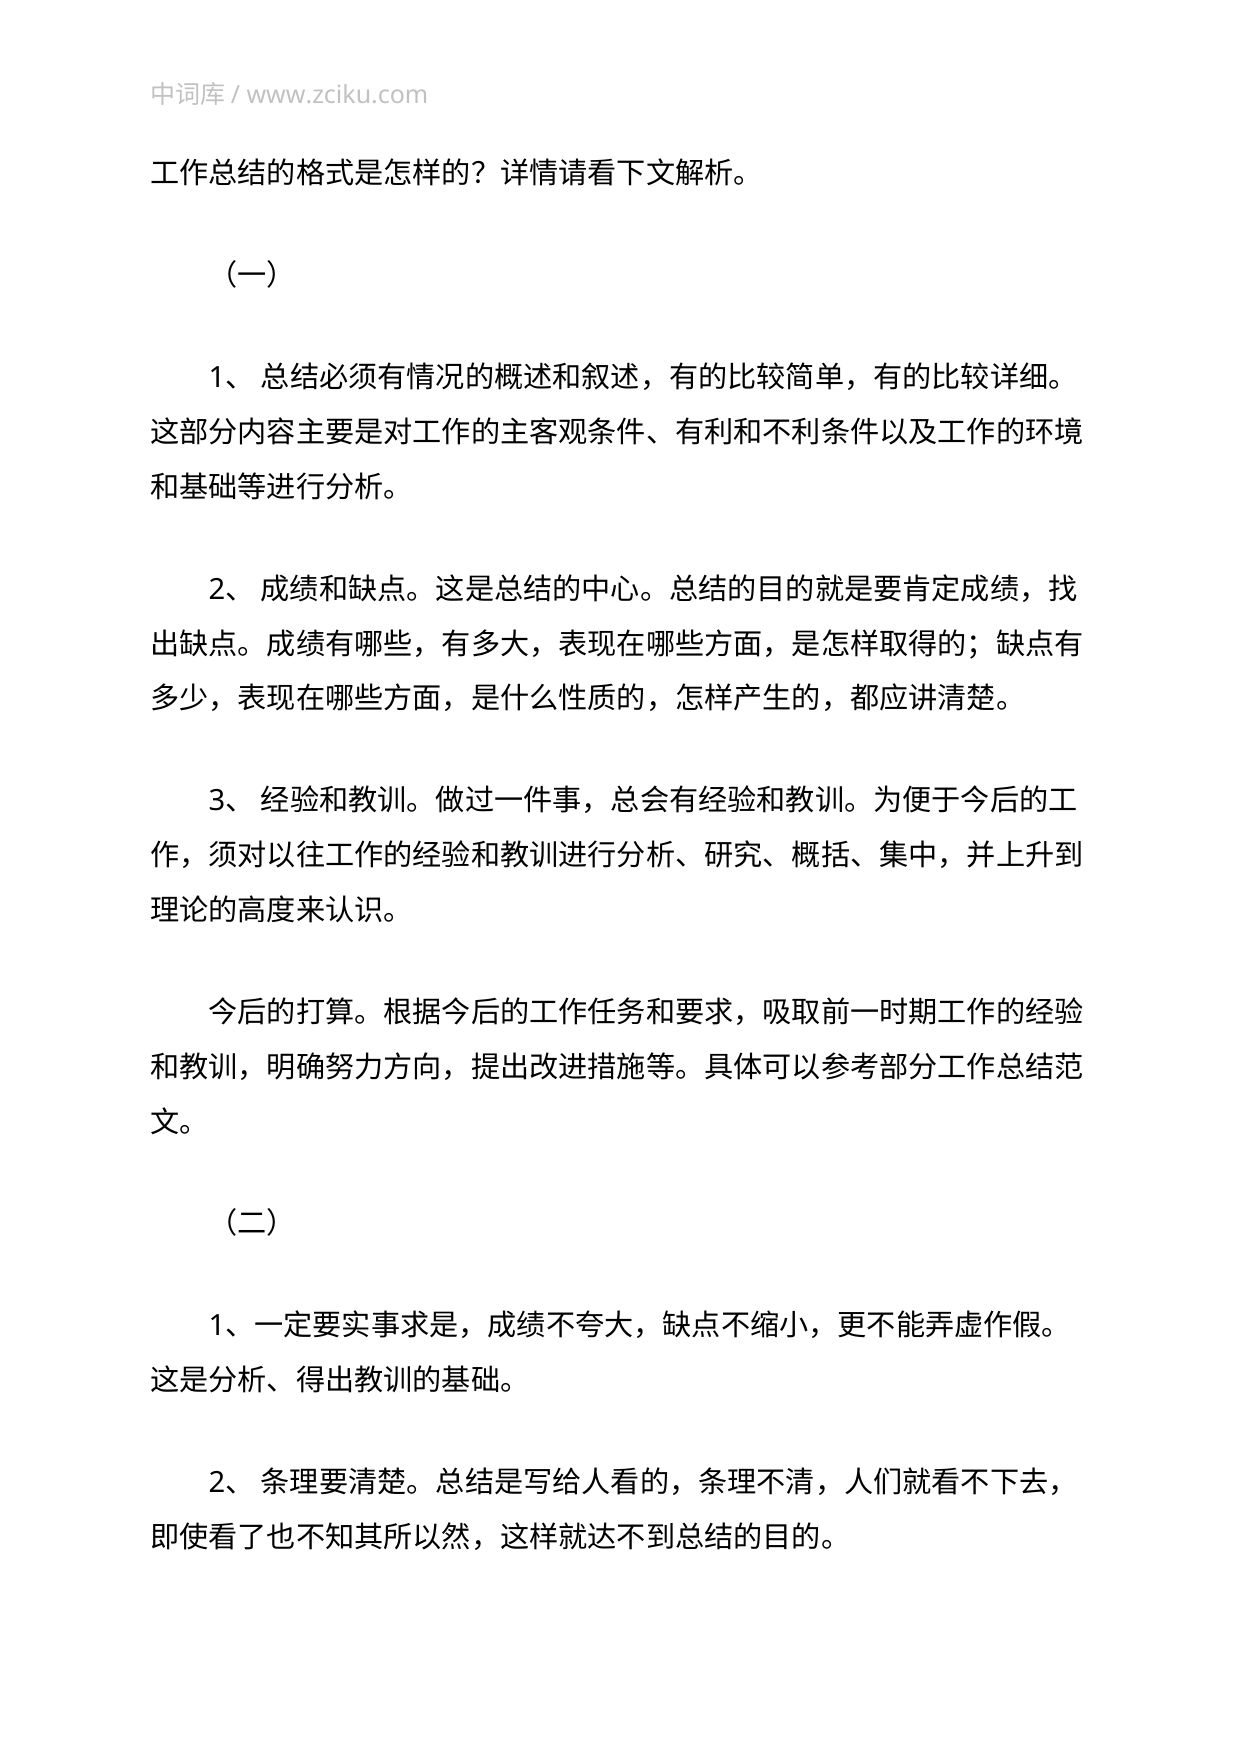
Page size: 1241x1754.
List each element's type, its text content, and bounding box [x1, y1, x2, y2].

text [150, 150, 1090, 192]
text （一） [150, 252, 1090, 294]
text 2、 条理要清楚。总结是写给人看的，条理不清，人们就看不下去，即使看了也不知其所以然，这样就达不到总结的目的。 [150, 1459, 1090, 1556]
text 2、 成绩和缺点。这是总结的中心。总结的目的就是要肯定成绩，找出缺点。成绩有哪些，有多大，表现在哪些方面，是怎样取得的；缺点有多少，表现在哪些方面，是什么性质的，怎样产生的，都应讲清楚。 [150, 565, 1090, 717]
text 1、 总结必须有情况的概述和叙述，有的比较简单，有的比较详细。这部分内容主要是对工作的主客观条件、有利和不利条件以及工作的环境和基础等进行分析。 [150, 353, 1090, 506]
text （二） [150, 1200, 1090, 1242]
text 今后的打算。根据今后的工作任务和要求，吸取前一时期工作的经验和教训，明确努力方向，提出改进措施等。具体可以参考部分工作总结范文。 [150, 988, 1090, 1141]
text 1、一定要实事求是，成绩不夸大，缺点不缩小，更不能弄虚作假。这是分析、得出教训的基础。 [150, 1302, 1090, 1399]
text 3、 经验和教训。做过一件事，总会有经验和教训。为便于今后的工作，须对以往工作的经验和教训进行分析、研究、概括、集中，并上升到理论的高度来认识。 [150, 777, 1090, 929]
